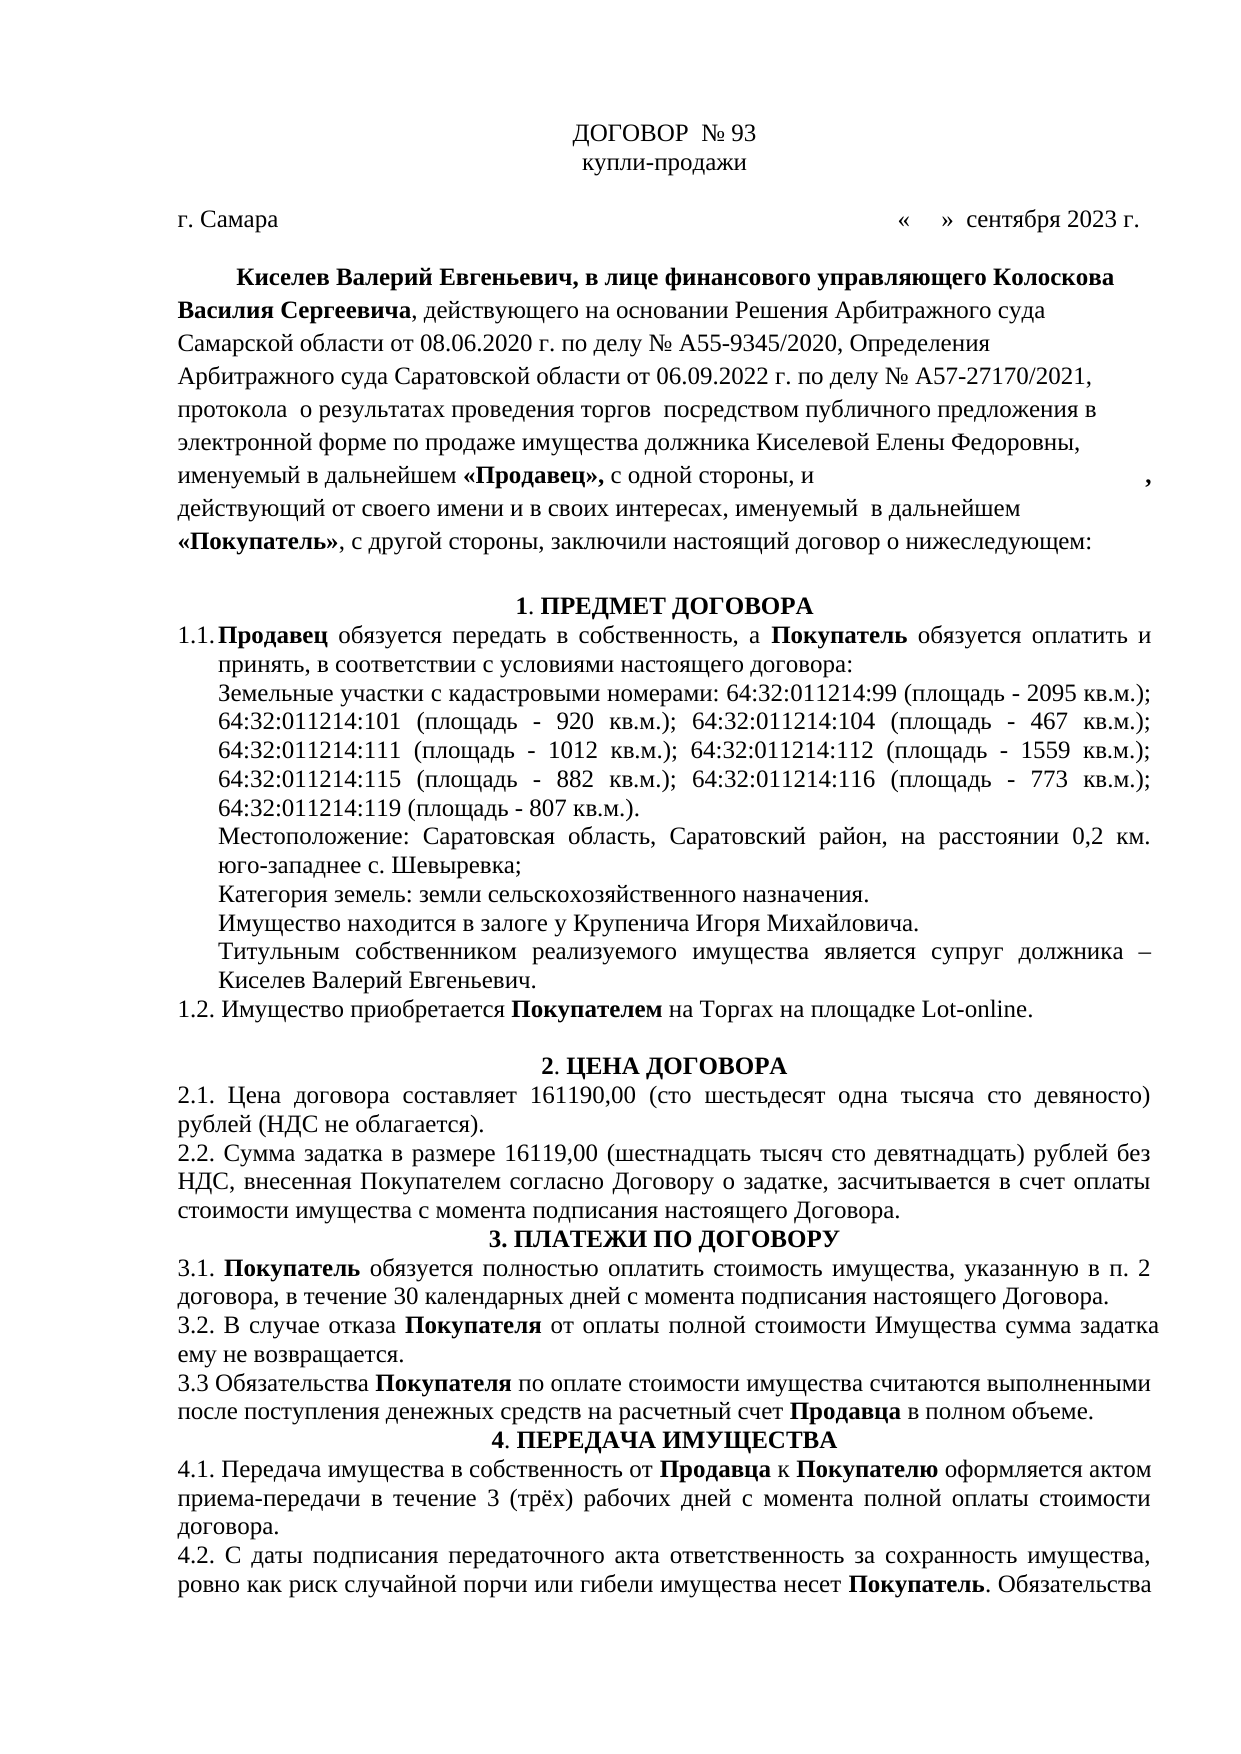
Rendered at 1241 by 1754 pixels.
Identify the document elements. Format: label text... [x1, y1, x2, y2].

text 2. ЦЕНА ДОГОВОРА [177, 1051, 1152, 1080]
text г. Самара « » сентября 2023 г. [177, 204, 1152, 262]
text 4.1. Передача имущества в собственность от Продавца к Покупателю оформляется актом приема-передачи в течение 3 (трёх) рабочих дней с момента полной оплаты стоимости договора. [177, 1454, 1152, 1540]
text Местоположение: Саратовская область, Саратовский район, на расстоянии 0,2 км. юго-западнее с. Шевыревка; [218, 821, 1152, 879]
list Продавец обязуется передать в собственность, а Покупатель обязуется оплатить и принять, в соответствии с условиями настоящего договора: [177, 620, 1152, 678]
text Киселев Валерий Евгеньевич, в лице финансового управляющего Колоскова Василия Сергеевича, действующего на основании Решения Арбитражного суда Самарской области от 08.06.2020 г. по делу № А55-9345/2020, Определения Арбитражного суда Саратовской области от 06.09.2022 г. по делу № А57-27170/2021, протокола о результатах проведения торгов посредством публичного предложения в электронной форме по продаже имущества должника Киселевой Елены Федоровны, именуемый в дальнейшем «Продавец», с одной стороны, и , действующий от своего имени и в своих интересах, именуемый в дальнейшем «Покупатель», с другой стороны, заключили настоящий договор о нижеследующем: [177, 262, 1152, 555]
text 2.2. Сумма задатка в размере 16119,00 (шестнадцать тысяч сто девятнадцать) рублей без НДС, внесенная Покупателем согласно Договору о задатке, засчитывается в счет оплаты стоимости имущества с момента подписания настоящего Договора. [177, 1138, 1152, 1224]
text 1.2. Имущество приобретается Покупателем на Торгах на площадке Lot-online. [177, 994, 1152, 1023]
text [177, 1540, 1152, 1598]
text ДОГОВОР № 93 [177, 118, 1152, 147]
text Имущество находится в залоге у Крупенича Игоря Михайловича. [218, 908, 1152, 936]
text 4. ПЕРЕДАЧА ИМУЩЕСТВА [177, 1425, 1152, 1454]
text 3.3 Обязательства Покупателя по оплате стоимости имущества считаются выполненными после поступления денежных средств на расчетный счет Продавца в полном объеме. [177, 1368, 1152, 1425]
text Земельные участки с кадастровыми номерами: 64:32:011214:99 (площадь - 2095 кв.м.); 64:32:011214:101 (площадь - 920 кв.м.); 64:32:011214:104 (площадь - 467 кв.м.); 64:32:011214:111 (площадь - 1012 кв.м.); 64:32:011214:112 (площадь - 1559 кв.м.); 64:32:011214:115 (площадь - 882 кв.м.); 64:32:011214:116 (площадь - 773 кв.м.); 64:32:011214:119 (площадь - 807 кв.м.). [218, 678, 1152, 821]
text 2.1. Цена договора составляет 161190,00 (сто шестьдесят одна тысяча сто девяносто) рублей (НДС не облагается). [177, 1080, 1152, 1138]
text 3. ПЛАТЕЖИ ПО ДОГОВОРУ [177, 1224, 1152, 1253]
text Категория земель: земли сельскохозяйственного назначения. [218, 879, 1152, 908]
text купли-продажи [177, 147, 1152, 176]
text 1. ПРЕДМЕТ ДОГОВОРА [177, 591, 1152, 620]
text 3.2. В случае отказа Покупателя от оплаты полной стоимости Имущества сумма задатка ему не возвращается. [177, 1310, 1160, 1368]
text Титульным собственником реализуемого имущества является супруг должника – Киселев Валерий Евгеньевич. [218, 936, 1152, 994]
text 3.1. Покупатель обязуется полностью оплатить стоимость имущества, указанную в п. 2 договора, в течение 30 календарных дней с момента подписания настоящего Договора. [177, 1253, 1152, 1310]
